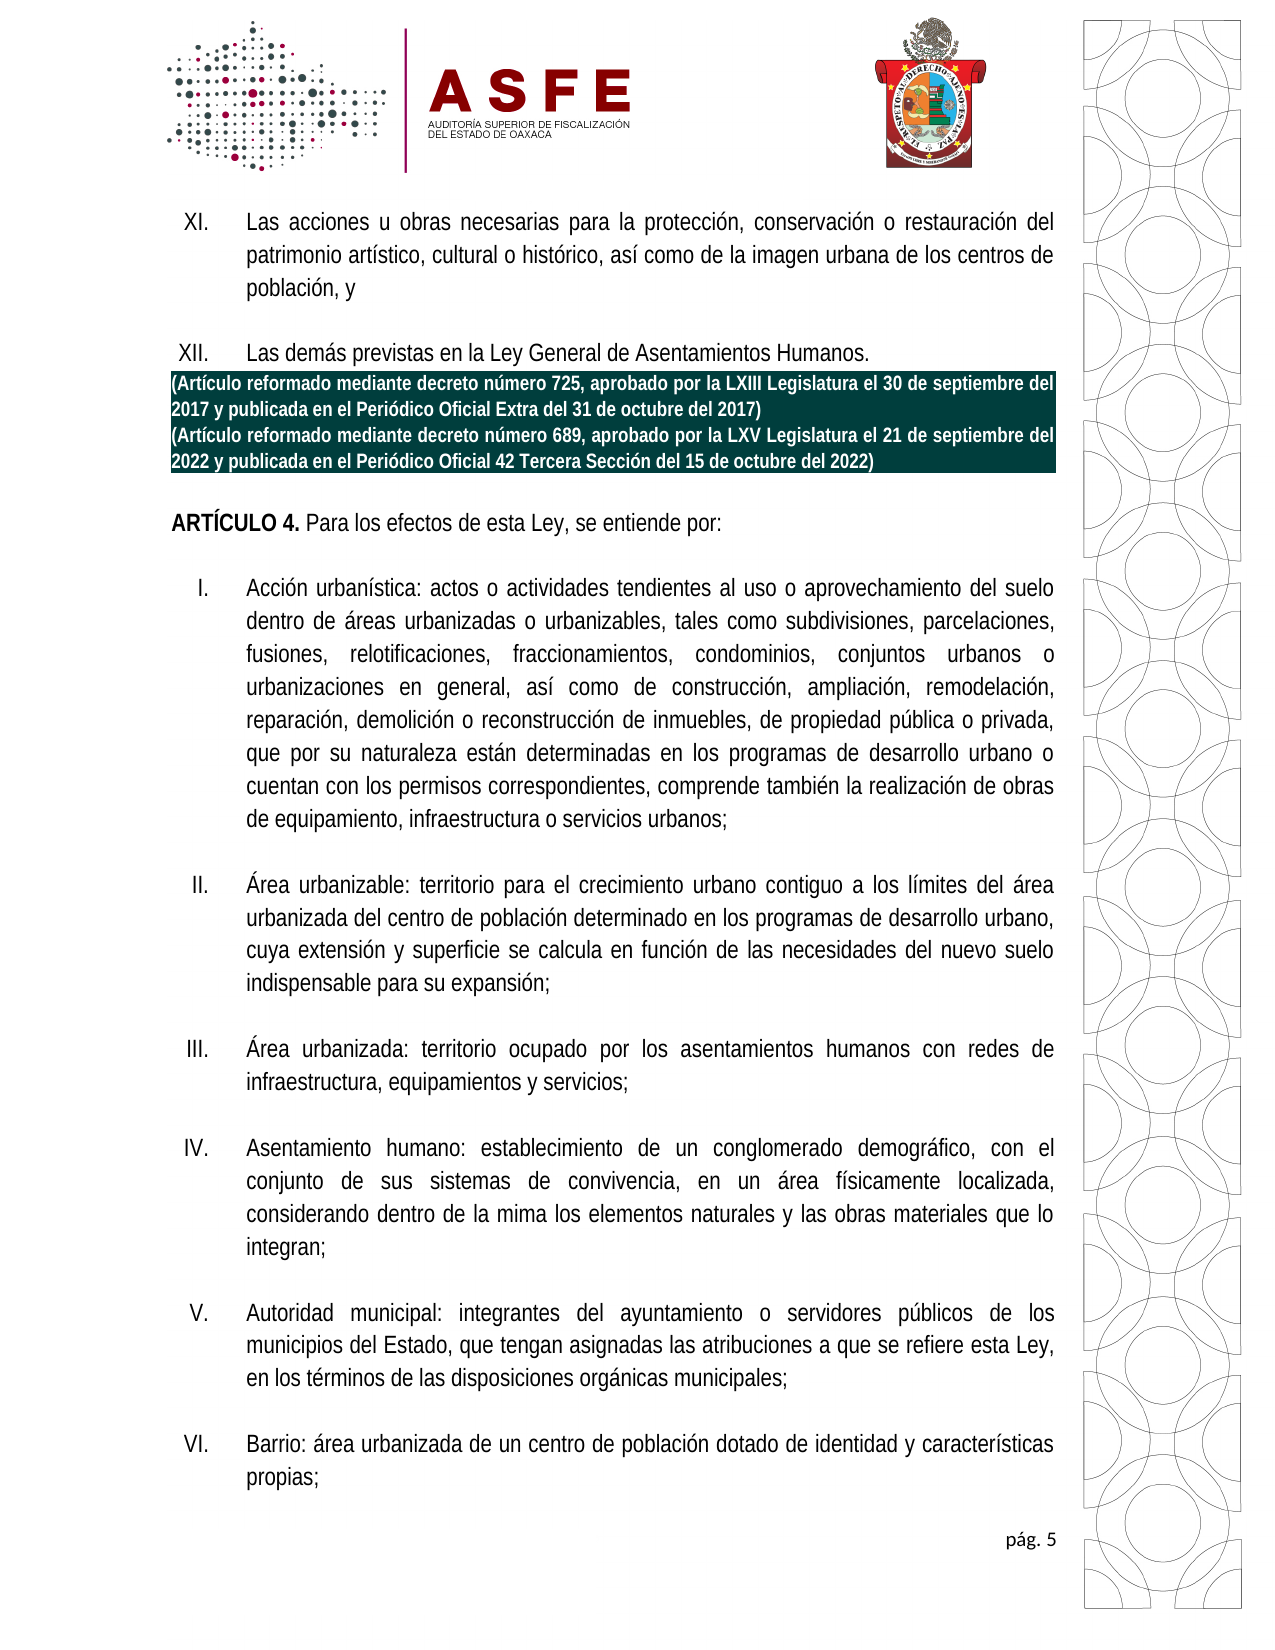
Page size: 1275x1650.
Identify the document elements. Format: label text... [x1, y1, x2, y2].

list Área urbanizada: territorio ocupado por los asentamientos humanos con redes de infraestructura, equipamientos y servicios; [209, 1034, 1056, 1096]
text ARTÍCULO 4. Para los efectos de esta Ley, se entiende por: [171, 508, 1056, 536]
list Asentamiento humano: establecimiento de un conglomerado demográfico, con el conjunto de sus sistemas de convivencia, en un área físicamente localizada, considerando dentro de la mima los elementos naturales y las obras materiales que lo integran; [209, 1133, 1056, 1260]
picture [167, 15, 1275, 1650]
list Autoridad municipal: integrantes del ayuntamiento o servidores públicos de los municipios del Estado, que tengan asignadas las atribuciones a que se refiere esta Ley, en los términos de las disposiciones orgánicas municipales; [209, 1298, 1056, 1392]
list Las acciones u obras necesarias para la protección, conservación o restauración del patrimonio artístico, cultural o histórico, así como de la imagen urbana de los centros de población, y [209, 207, 1056, 301]
list Acción urbanística: actos o actividades tendientes al uso o aprovechamiento del suelo dentro de áreas urbanizadas o urbanizables, tales como subdivisiones, parcelaciones, fusiones, relotificaciones, fraccionamientos, condominios, conjuntos urbanos o urbanizaciones en general, así como de construcción, ampliación, remodelación, reparación, demolición o reconstrucción de inmuebles, de propiedad pública o privada, que por su naturaleza están determinadas en los programas de desarrollo urbano o cuentan con los permisos correspondientes, comprende también la realización de obras de equipamiento, infraestructura o servicios urbanos; [209, 573, 1056, 832]
text (Artículo reformado mediante decreto número 689, aprobado por la LXV Legislatura el 21 de septiembre del 2022 y publicada en el Periódico Oficial 42 Tercera Sección del 15 de octubre del 2022) [171, 423, 1056, 473]
list Barrio: área urbanizada de un centro de población dotado de identidad y características propias; [209, 1429, 1056, 1491]
list Área urbanizable: territorio para el crecimiento urbano contiguo a los límites del área urbanizada del centro de población determinado en los programas de desarrollo urbano, cuya extensión y superficie se calcula en función de las necesidades del nuevo suelo indispensable para su expansión; [209, 870, 1056, 997]
list Las demás previstas en la Ley General de Asentamientos Humanos. [209, 338, 1056, 367]
text (Artículo reformado mediante decreto número 725, aprobado por la LXIII Legislatura el 30 de septiembre del 2017 y publicada en el Periódico Oficial Extra del 31 de octubre del 2017) [171, 371, 1056, 421]
